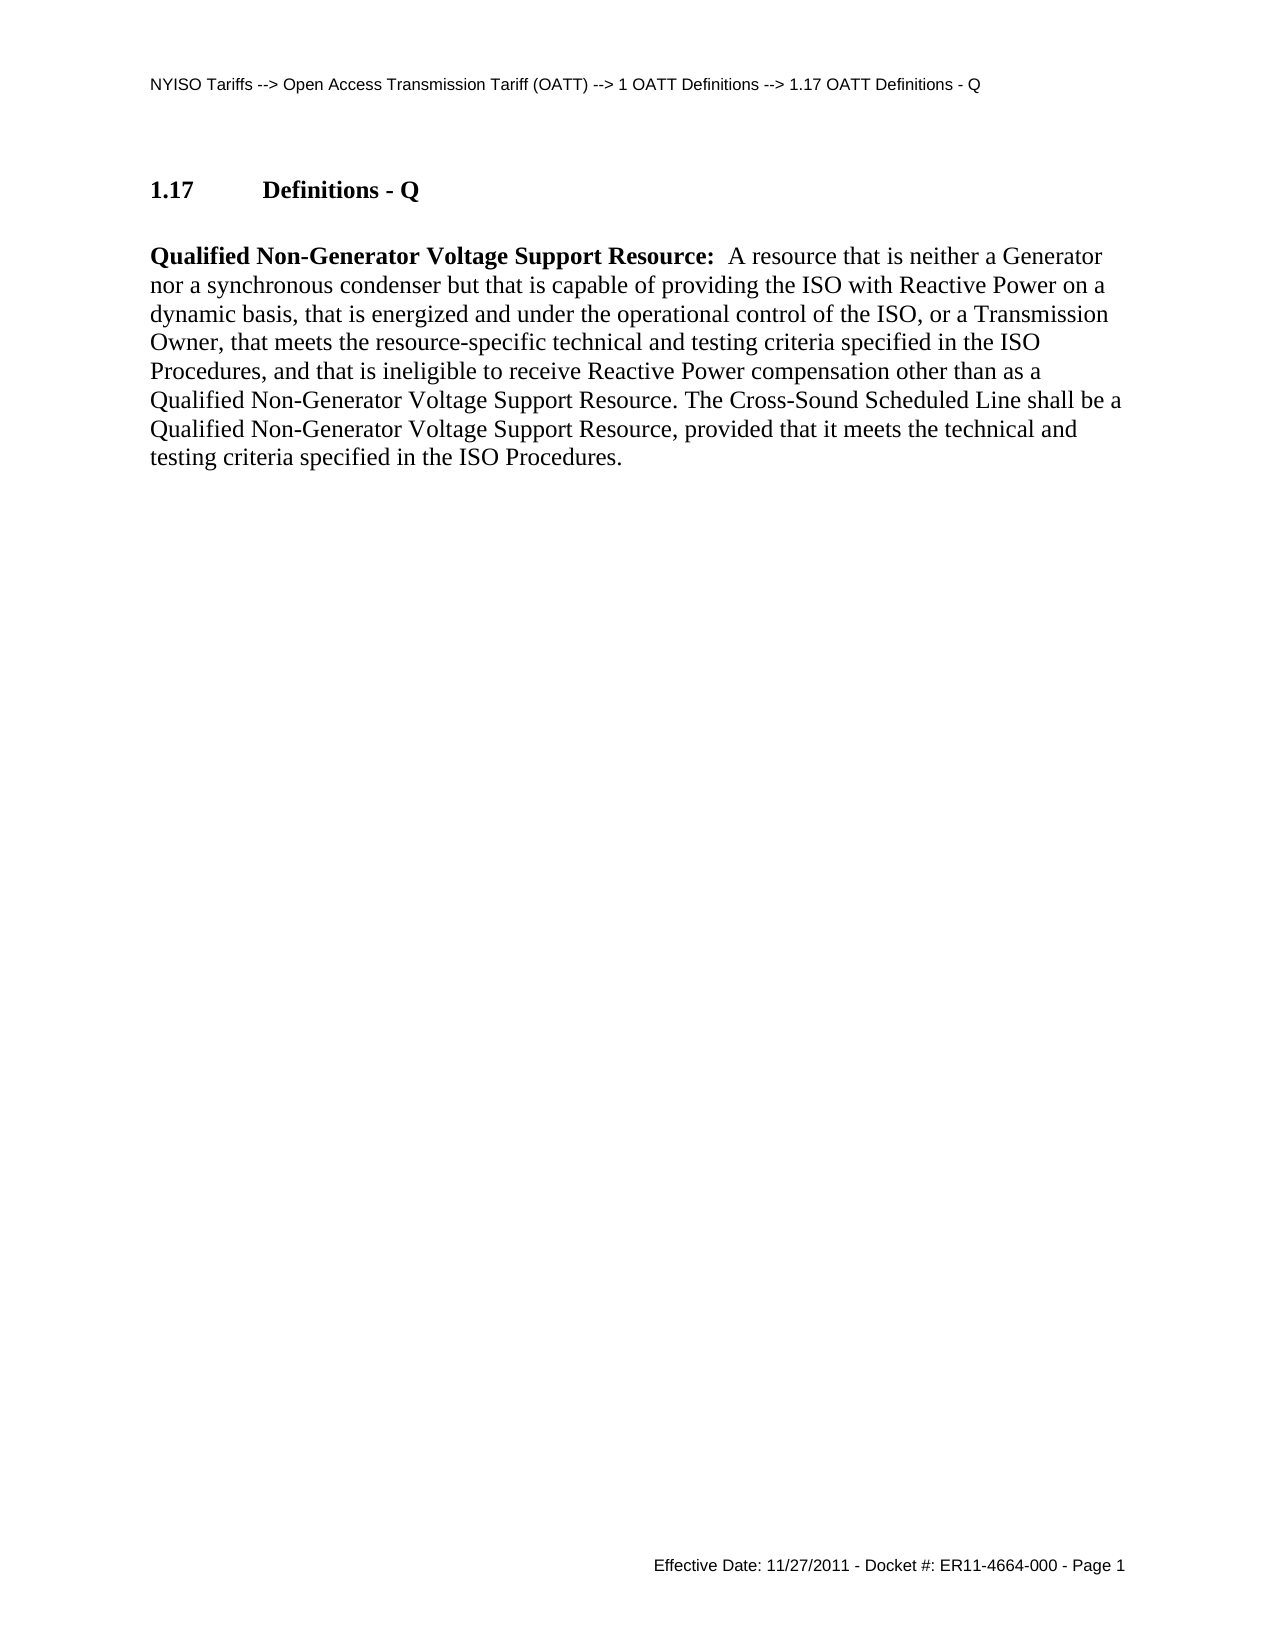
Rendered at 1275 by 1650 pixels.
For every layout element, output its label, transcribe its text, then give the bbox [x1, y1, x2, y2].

subtitle 1.17 Definitions - Q [150, 175, 1123, 204]
text Qualified Non-Generator Voltage Support Resource: A resource that is neither a Generator nor a synchronous condenser but that is capable of providing the ISO with Reactive Power on a dynamic basis, that is energized and under the operational control of the ISO, or a Transmission Owner, that meets the resource-specific technical and testing criteria specified in the ISO Procedures, and that is ineligible to receive Reactive Power compensation other than as a Qualified Non-Generator Voltage Support Resource. The Cross-Sound Scheduled Line shall be a Qualified Non-Generator Voltage Support Resource, provided that it meets the technical and testing criteria specified in the ISO Procedures. [150, 241, 1125, 471]
